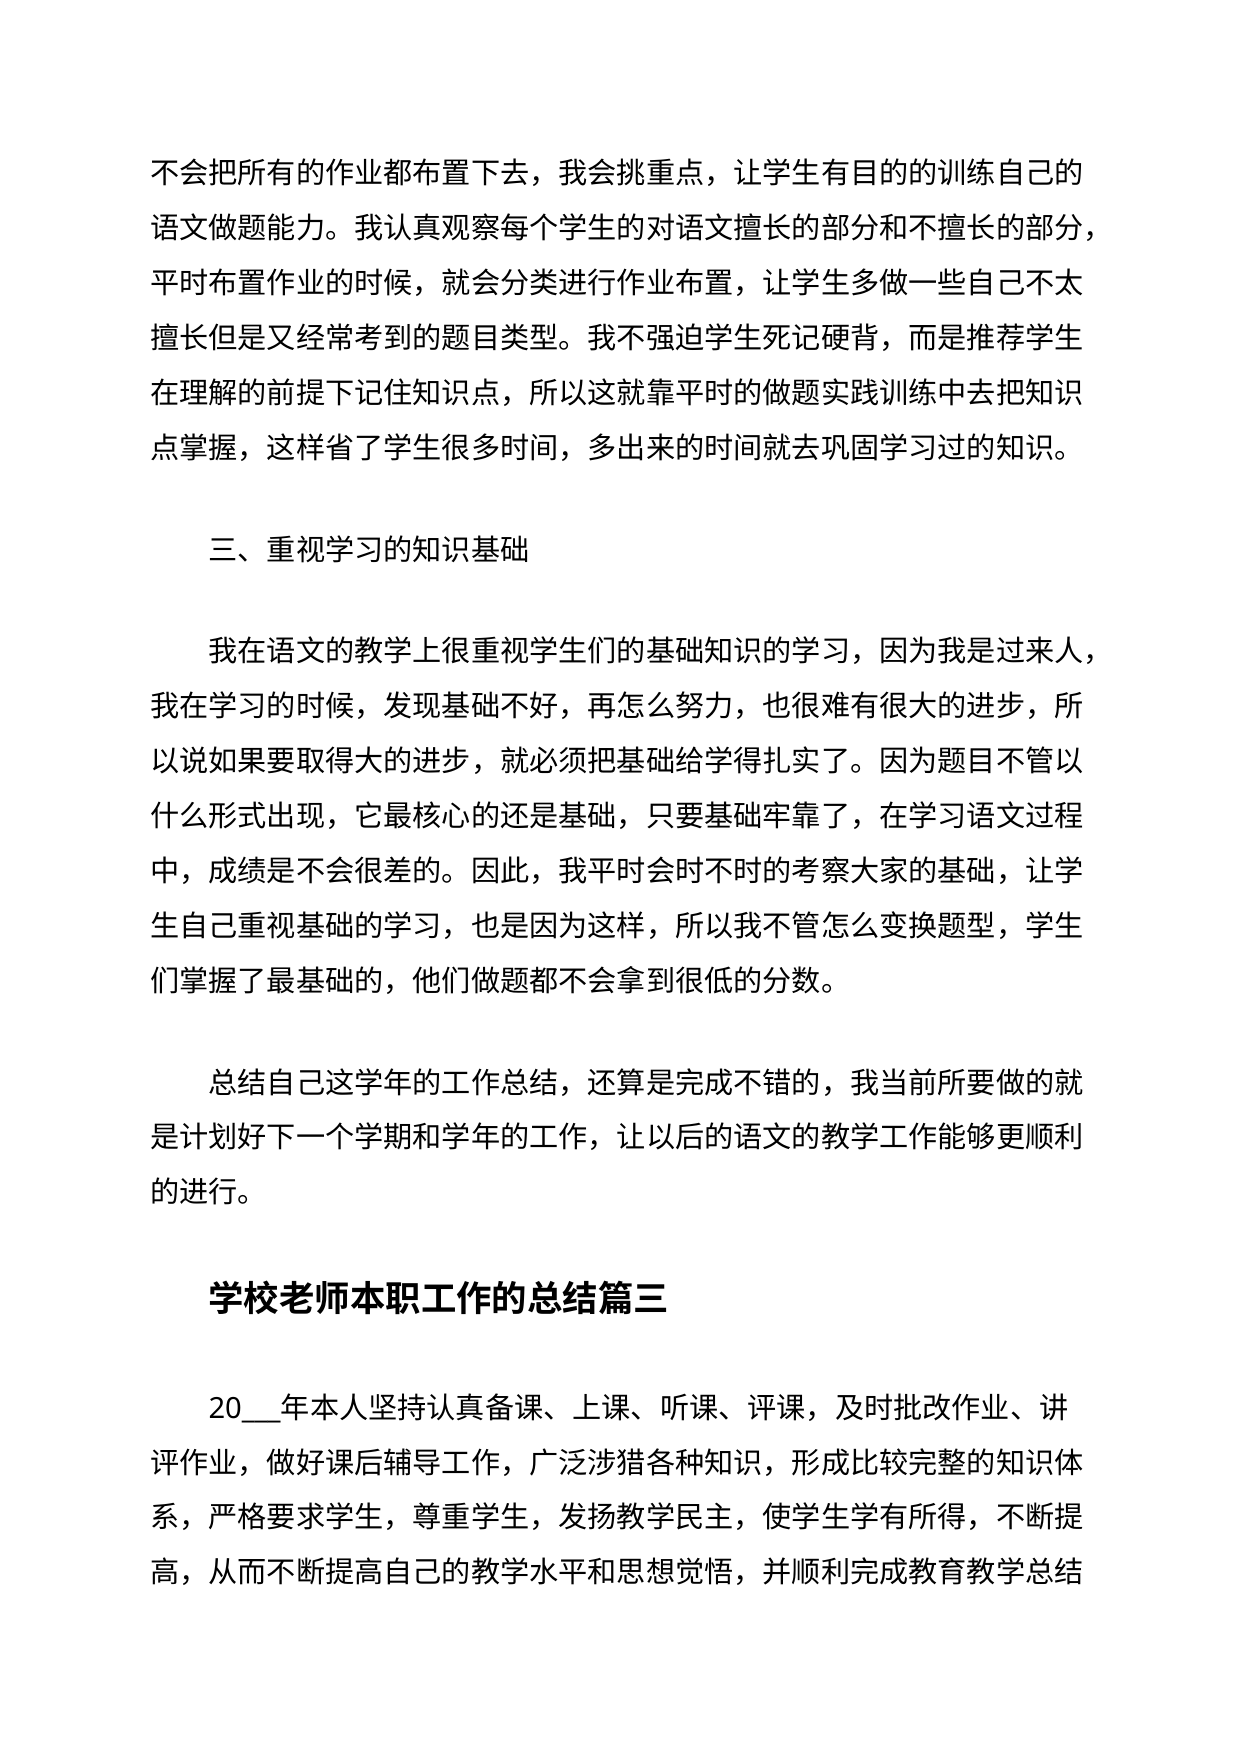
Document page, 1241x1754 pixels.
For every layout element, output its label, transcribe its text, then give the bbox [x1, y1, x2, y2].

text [150, 150, 1090, 467]
text 学校老师本职工作的总结篇三 [150, 1271, 1090, 1322]
text 总结自己这学年的工作总结，还算是完成不错的，我当前所要做的就是计划好下一个学期和学年的工作，让以后的语文的教学工作能够更顺利的进行。 [150, 1059, 1090, 1211]
text 三、重视学习的知识基础 [150, 526, 1090, 568]
text 我在语文的教学上很重视学生们的基础知识的学习，因为我是过来人，我在学习的时候，发现基础不好，再怎么努力，也很难有很大的进步，所以说如果要取得大的进步，就必须把基础给学得扎实了。因为题目不管以什么形式出现，它最核心的还是基础，只要基础牢靠了，在学习语文过程中，成绩是不会很差的。因此，我平时会时不时的考察大家的基础，让学生自己重视基础的学习，也是因为这样，所以我不管怎么变换题型，学生们掌握了最基础的，他们做题都不会拿到很低的分数。 [150, 628, 1090, 1000]
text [150, 1384, 1090, 1591]
